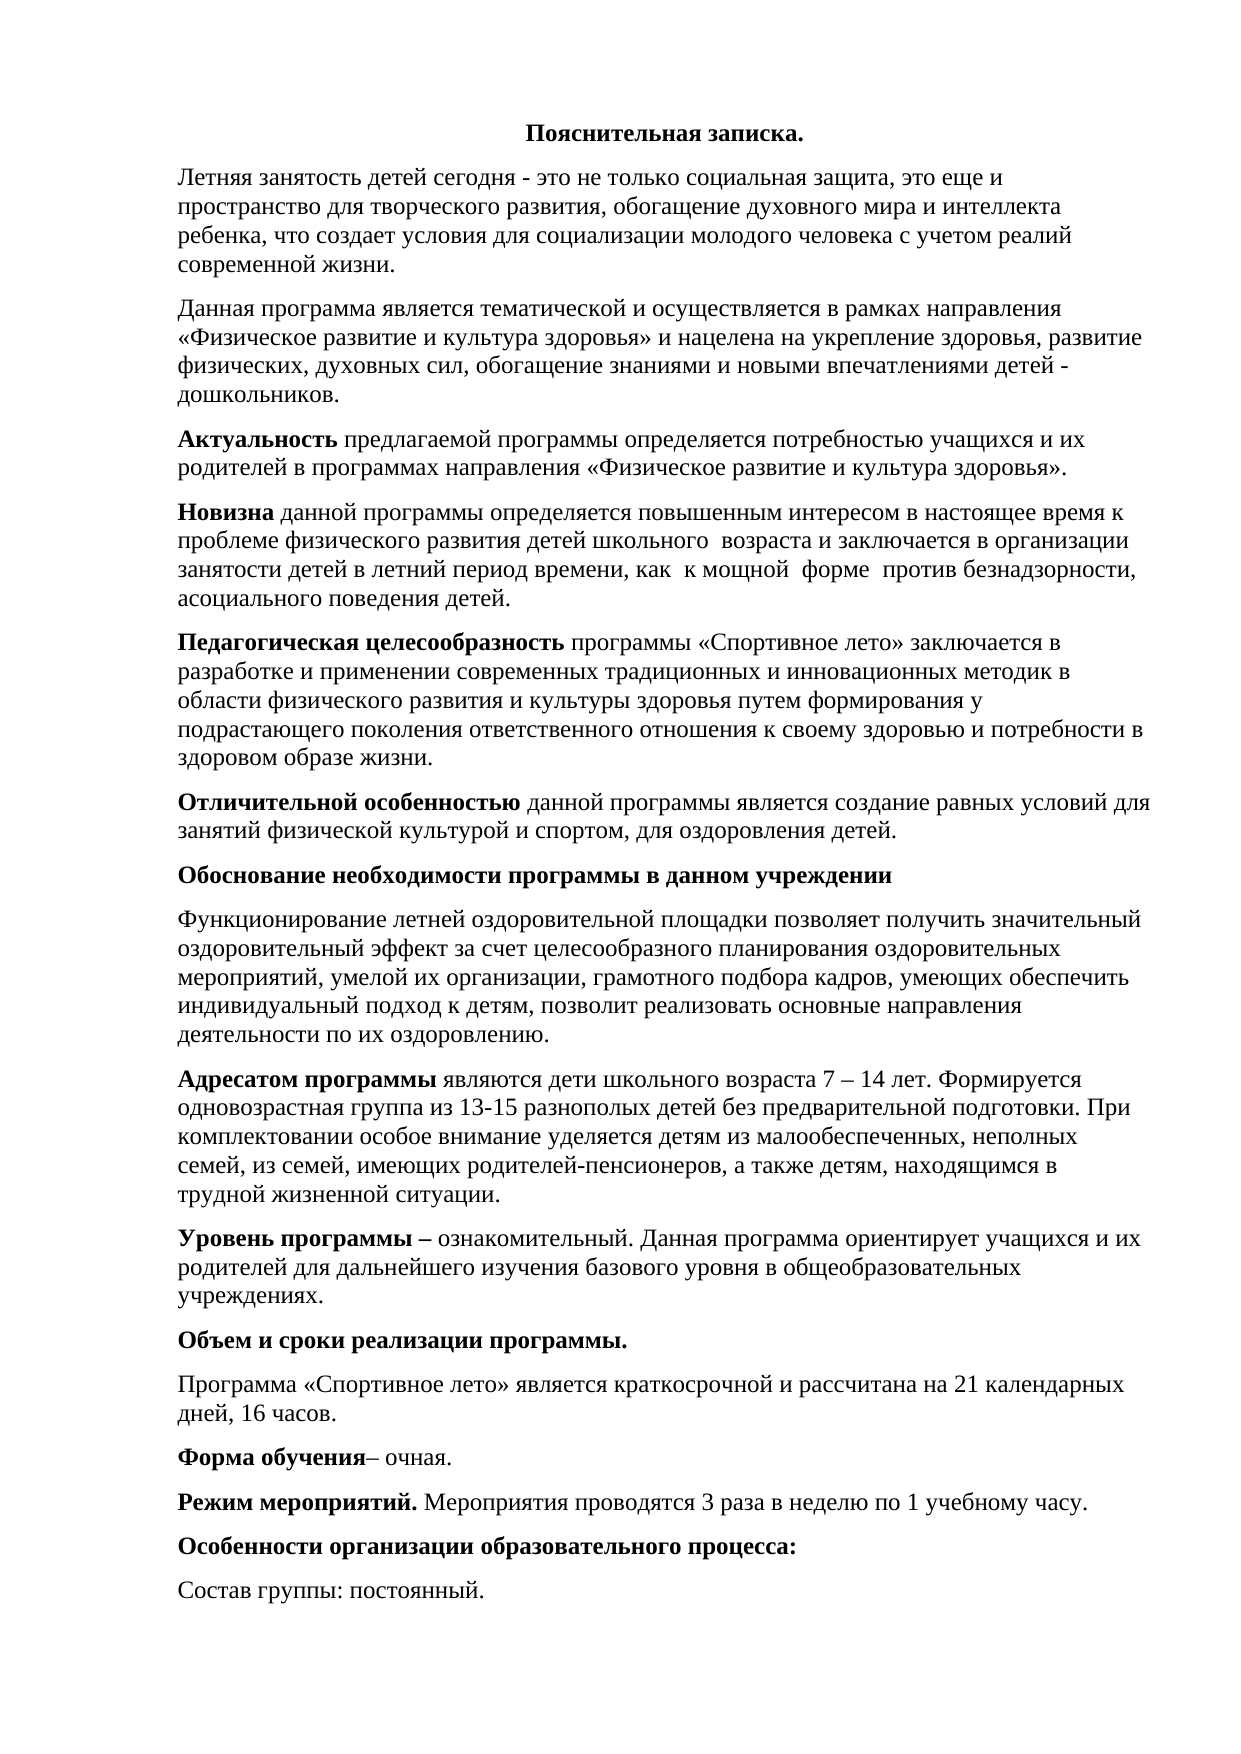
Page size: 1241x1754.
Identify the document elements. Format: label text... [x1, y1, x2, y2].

text Отличительной особенностью данной программы является создание равных условий для занятий физической культурой и спортом, для оздоровления детей. [177, 787, 1152, 844]
text Функционирование летней оздоровительной площадки позволяет получить значительный оздоровительный эффект за счет целесообразного планирования оздоровительных мероприятий, умелой их организации, грамотного подбора кадров, умеющих обеспечить индивидуальный подход к детям, позволит реализовать основные направления деятельности по их оздоровлению. [177, 904, 1152, 1048]
text Пояснительная записка. [177, 118, 1152, 147]
text Состав группы: постоянный. [177, 1576, 1152, 1604]
text Педагогическая целесообразность программы «Спортивное лето» заключается в разработке и применении современных традиционных и инновационных методик в области физического развития и культуры здоровья путем формирования у подрастающего поколения ответственного отношения к своему здоровью и потребности в здоровом образе жизни. [177, 627, 1152, 771]
text Форма обучения– очная. [177, 1442, 1152, 1471]
text Уровень программы – ознакомительный. Данная программа ориентирует учащихся и их родителей для дальнейшего изучения базового уровня в общеобразовательных учреждениях. [177, 1223, 1152, 1309]
text Актуальность предлагаемой программы определяется потребностью учащихся и их родителей в программах направления «Физическое развитие и культура здоровья». [177, 424, 1152, 481]
text Летняя занятость детей сегодня - это не только социальная защита, это еще и пространство для творческого развития, обогащение духовного мира и интеллекта ребенка, что создает условия для социализации молодого человека с учетом реалий современной жизни. [177, 162, 1152, 277]
text Программа «Спортивное лето» является краткосрочной и рассчитана на 21 календарных дней, 16 часов. [177, 1369, 1152, 1427]
text Данная программа является тематической и осуществляется в рамках направления «Физическое развитие и культура здоровья» и нацелена на укрепление здоровья, развитие физических, духовных сил, обогащение знаниями и новыми впечатлениями детей - дошкольников. [177, 293, 1152, 408]
text Особенности организации образовательного процесса: [177, 1531, 1152, 1560]
text Новизна данной программы определяется повышенным интересом в настоящее время к проблеме физического развития детей школьного возраста и заключается в организации занятости детей в летний период времени, как к мощной форме против безнадзорности, асоциального поведения детей. [177, 497, 1152, 612]
text Адресатом программы являются дети школьного возраста 7 – 14 лет. Формируется одновозрастная группа из 13-15 разнополых детей без предварительной подготовки. При комплектовании особое внимание уделяется детям из малообеспеченных, неполных семей, из семей, имеющих родителей-пенсионеров, а также детям, находящимся в трудной жизненной ситуации. [177, 1064, 1152, 1207]
text Обоснование необходимости программы в данном учреждении [177, 860, 1152, 889]
text Объем и сроки реализации программы. [177, 1325, 1152, 1354]
text Режим мероприятий. Мероприятия проводятся 3 раза в неделю по 1 учебному часу. [177, 1487, 1152, 1516]
